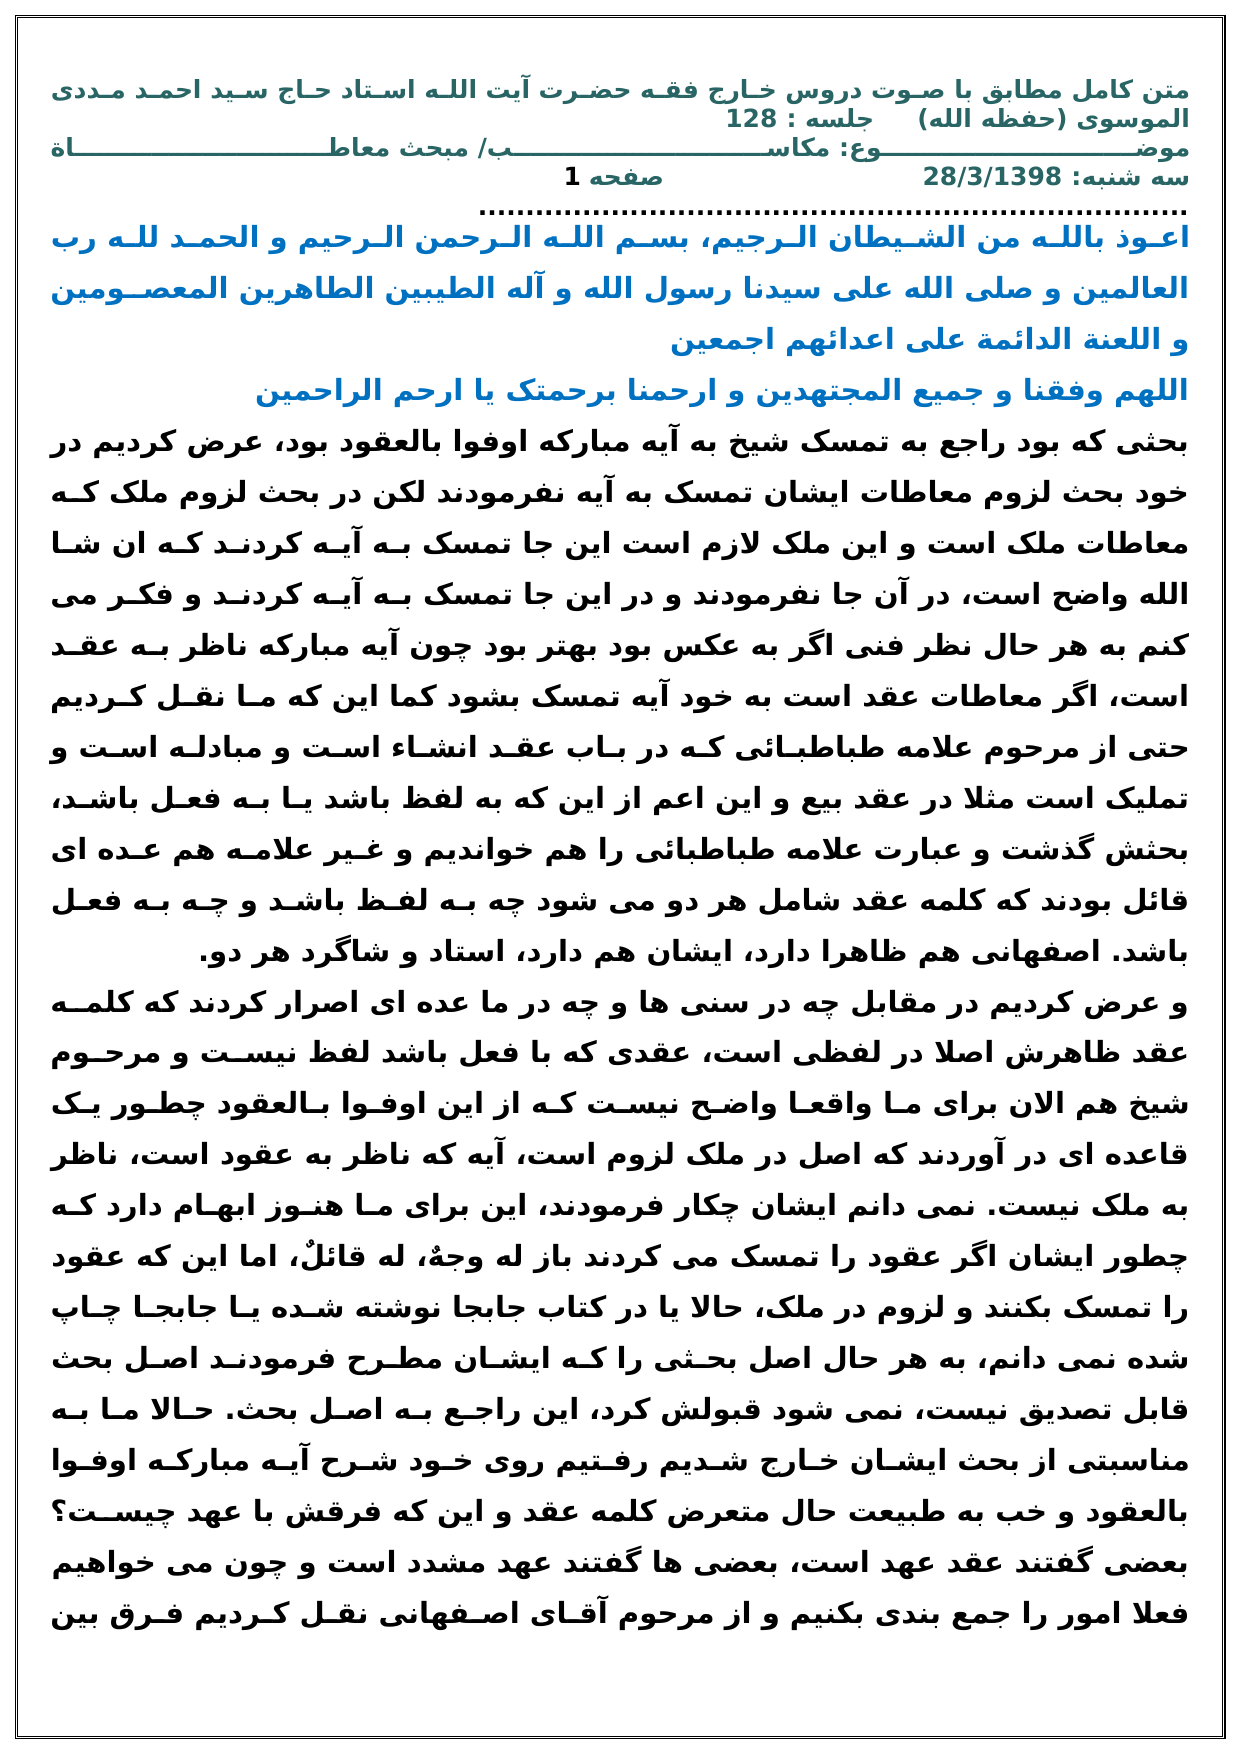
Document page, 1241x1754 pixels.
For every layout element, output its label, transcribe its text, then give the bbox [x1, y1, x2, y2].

text اللهم وفقنا و جمیع المجتهدین و ارحمنا برحمتک یا ارحم الراحمین [50, 374, 1190, 408]
text بحثی که بود راجع به تمسک شیخ به آیه مبارکه اوفوا بالعقود بود، عرض کردیم در خود بحث لزوم معاطات ایشان تمسک به آیه نفرمودند لکن در بحث لزوم ملک که معاطات ملک است و این ملک لازم است این جا تمسک به آیه کردند که ان شا الله واضح است، در آن جا نفرمودند و در این جا تمسک به آیه کردند و فکر می کنم به هر حال نظر فنی اگر به عکس بود بهتر بود چون آیه مبارکه ناظر به عقد است، اگر معاطات عقد است به خود آیه تمسک بشود کما این که ما نقل کردیم حتی از مرحوم علامه طباطبائی که در باب عقد انشاء است و مبادله است و تملیک است مثلا در عقد بیع و این اعم از این که به لفظ باشد یا به فعل باشد، بحثش گذشت و عبارت علامه طباطبائی را هم خواندیم و غیر علامه هم عده ای قائل بودند که کلمه عقد شامل هر دو می شود چه به لفظ باشد و چه به فعل باشد. اصفهانی هم ظاهرا دارد، ایشان هم دارد، استاد و شاگرد هر دو. [50, 424, 1190, 968]
text اعوذ بالله من الشیطان الرجیم، بسم الله الرحمن الرحیم و الحمد لله رب العالمین و صلی الله علی سیدنا رسول الله و آله الطیبین الطاهرین المعصومین و اللعنة الدائمة علی اعدائهم اجمعین [50, 221, 1190, 357]
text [50, 985, 1190, 1630]
